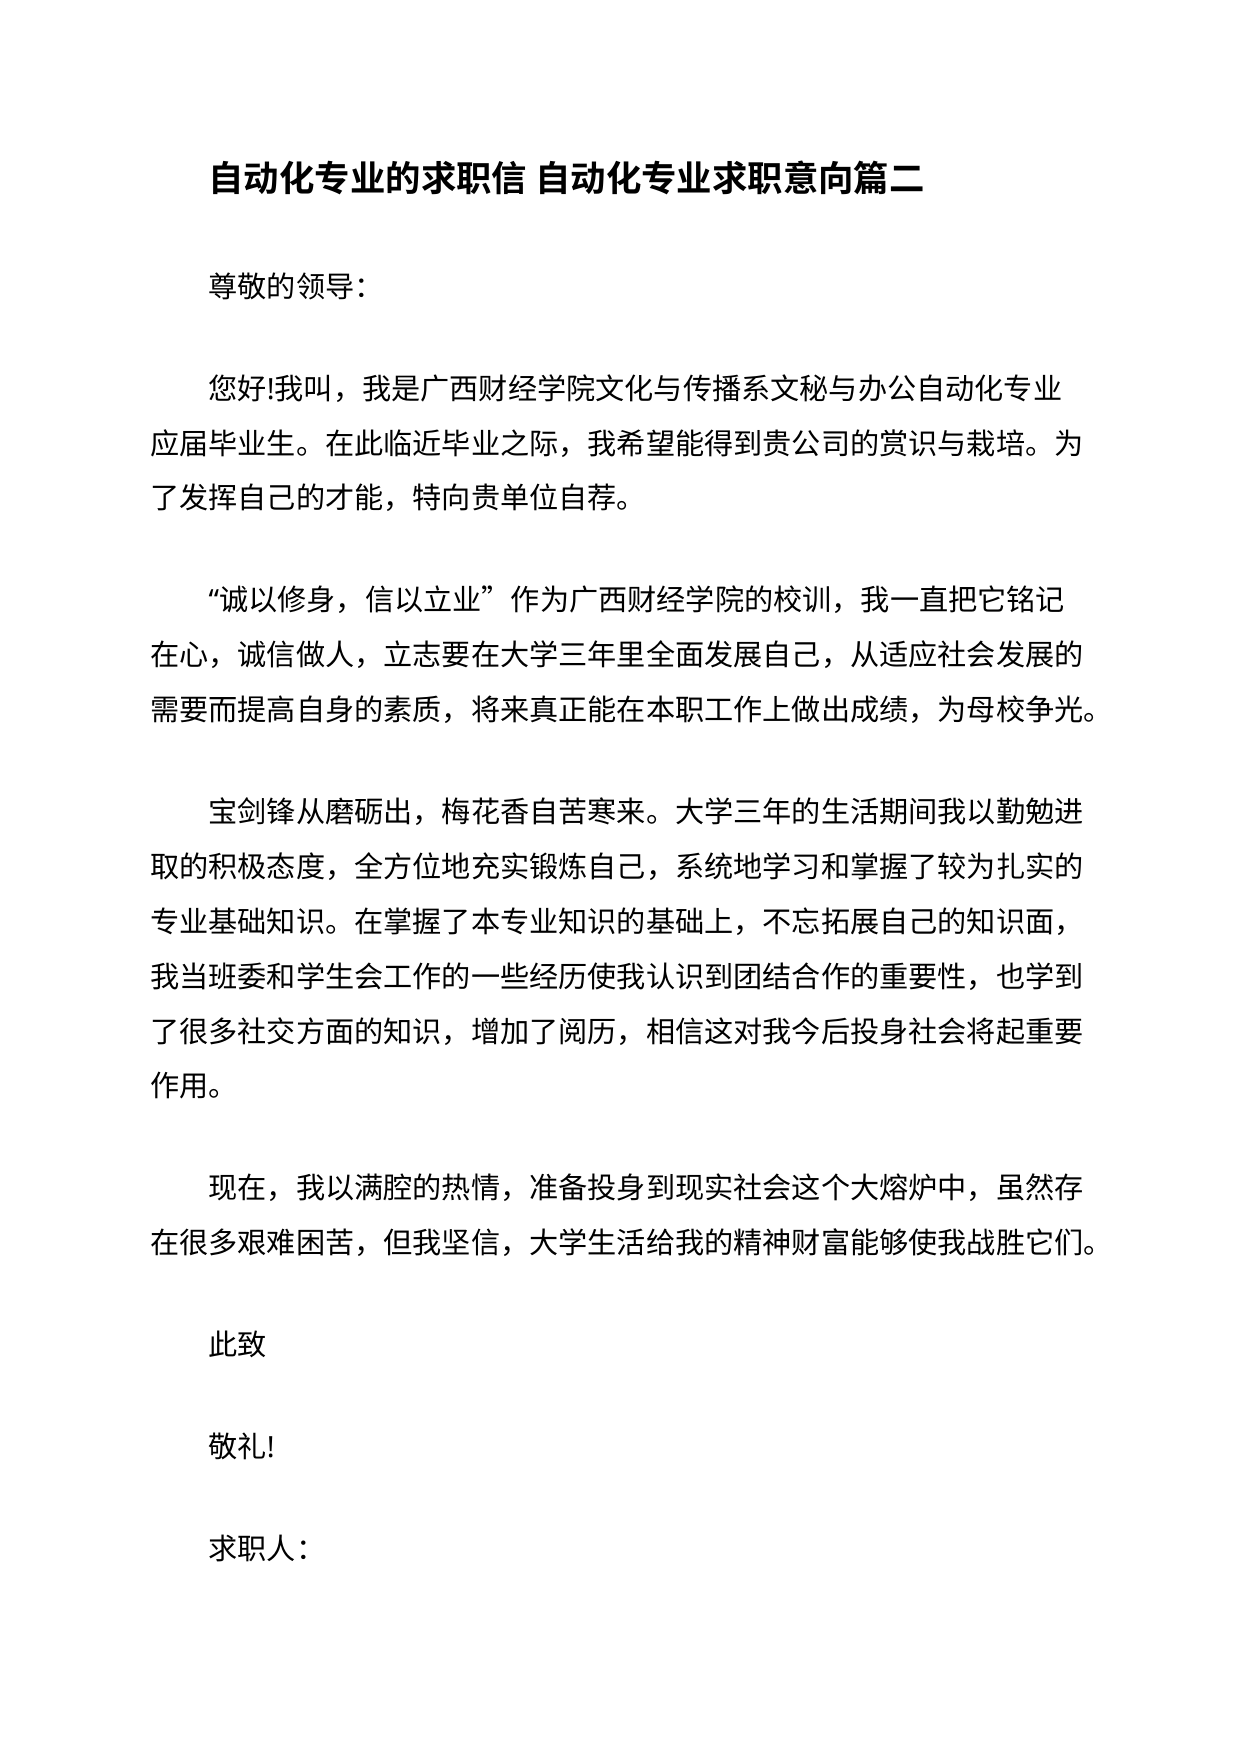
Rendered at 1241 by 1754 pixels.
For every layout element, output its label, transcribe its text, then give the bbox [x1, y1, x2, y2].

text 求职人： [150, 1525, 1090, 1567]
text 敬礼! [150, 1423, 1090, 1466]
text 宝剑锋从磨砺出，梅花香自苦寒来。大学三年的生活期间我以勤勉进取的积极态度，全方位地充实锻炼自己，系统地学习和掌握了较为扎实的专业基础知识。在掌握了本专业知识的基础上，不忘拓展自己的知识面，我当班委和学生会工作的一些经历使我认识到团结合作的重要性，也学到了很多社交方面的知识，增加了阅历，相信这对我今后投身社会将起重要作用。 [150, 788, 1090, 1105]
text 自动化专业的求职信 自动化专业求职意向篇二 [150, 150, 1090, 201]
text 现在，我以满腔的热情，准备投身到现实社会这个大熔炉中，虽然存在很多艰难困苦，但我坚信，大学生活给我的精神财富能够使我战胜它们。 [150, 1165, 1090, 1262]
text 您好!我叫，我是广西财经学院文化与传播系文秘与办公自动化专业应届毕业生。在此临近毕业之际，我希望能得到贵公司的赏识与栽培。为了发挥自己的才能，特向贵单位自荐。 [150, 365, 1090, 517]
text 尊敬的领导： [150, 263, 1090, 306]
text “诚以修身，信以立业”作为广西财经学院的校训，我一直把它铭记在心，诚信做人，立志要在大学三年里全面发展自己，从适应社会发展的需要而提高自身的素质，将来真正能在本职工作上做出成绩，为母校争光。 [150, 577, 1090, 729]
text 此致 [150, 1321, 1090, 1364]
